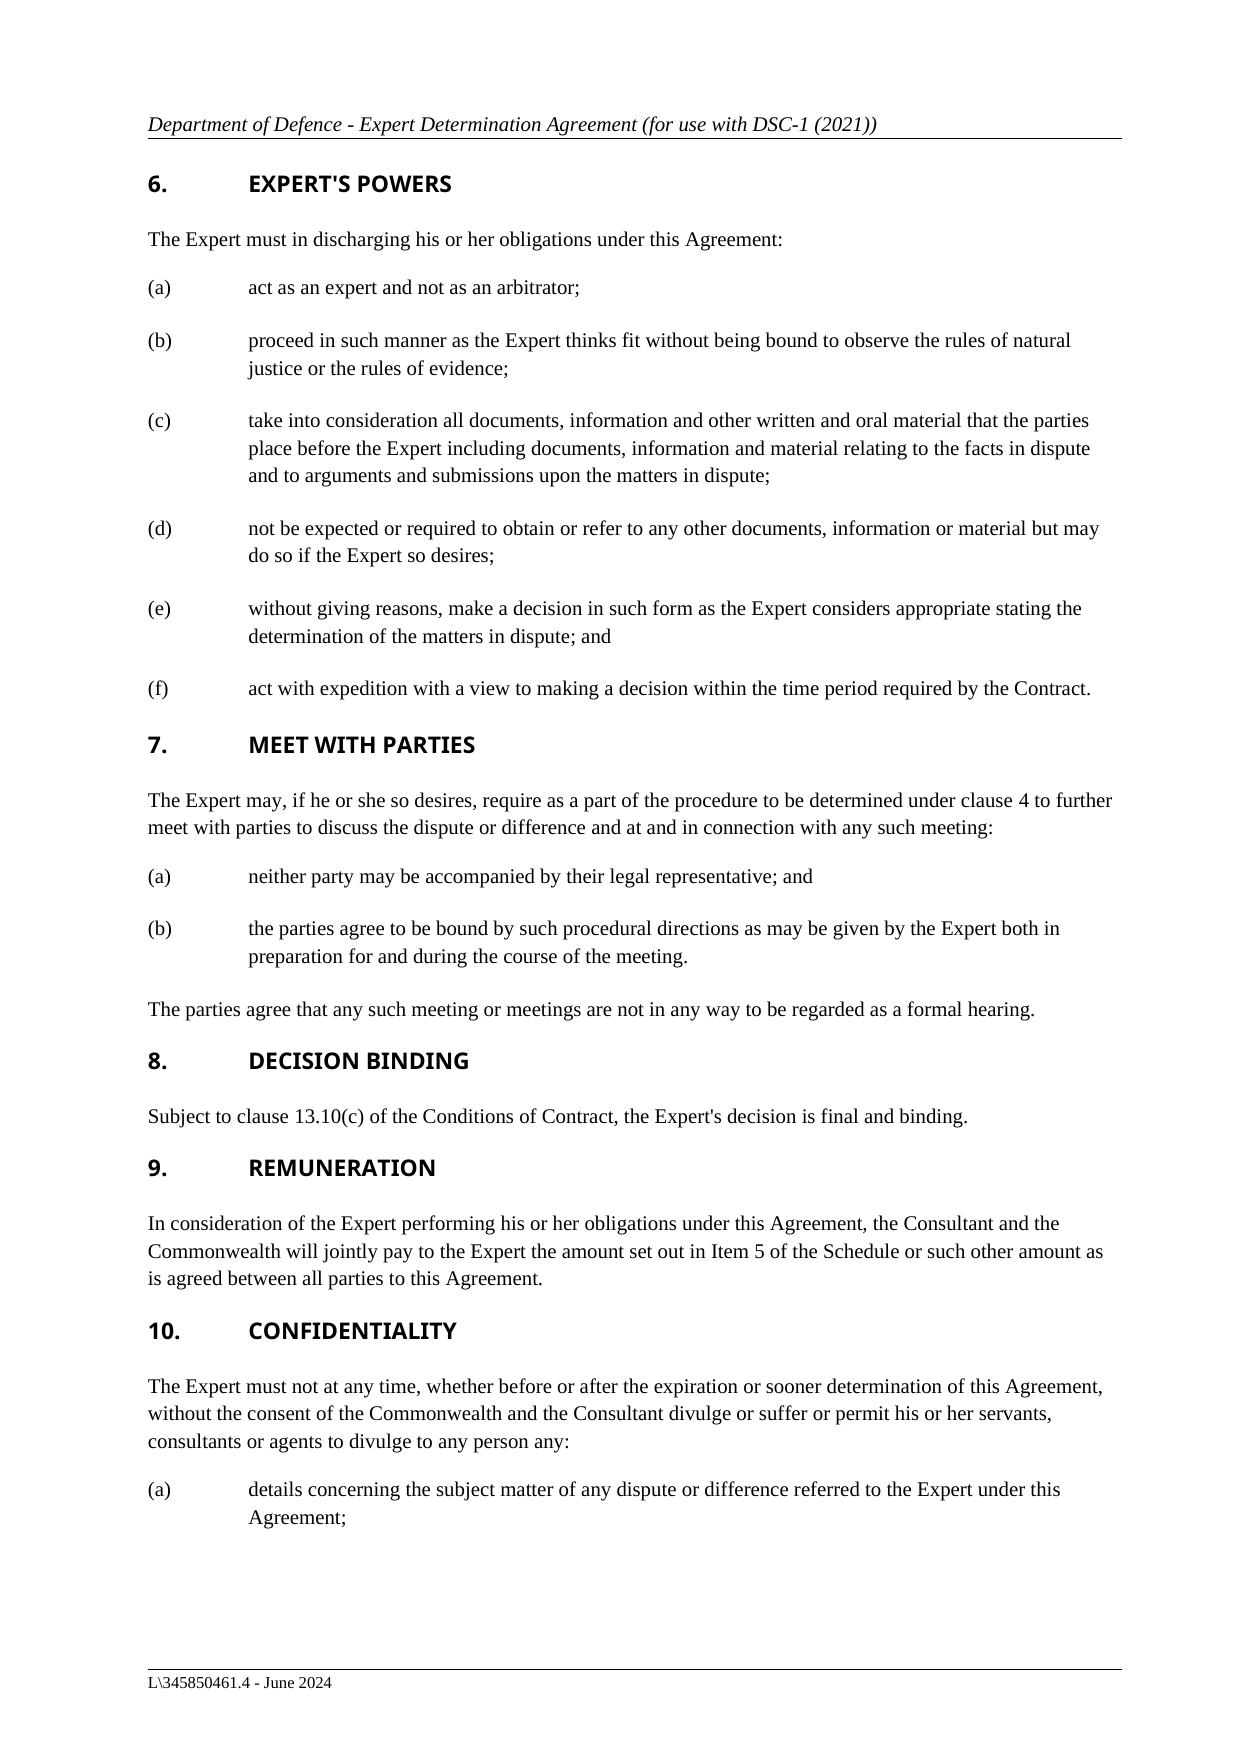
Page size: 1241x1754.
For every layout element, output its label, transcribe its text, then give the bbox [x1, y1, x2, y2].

subtitle Expert's Powers [148, 168, 1122, 199]
text Subject to clause 13.10(c) of the Conditions of Contract, the Expert's decision is final and binding. [148, 1104, 1122, 1128]
subtitle details concerning the subject matter of any dispute or difference referred to the Expert under this Agreement; [148, 1477, 1122, 1529]
text The Expert may, if he or she so desires, require as a part of the procedure to be determined under clause 4 to further meet with parties to discuss the dispute or difference and at and in connection with any such meeting: [148, 788, 1122, 839]
text The Expert must in discharging his or her obligations under this Agreement: [148, 227, 1122, 251]
subtitle proceed in such manner as the Expert thinks fit without being bound to observe the rules of natural justice or the rules of evidence; [148, 328, 1122, 379]
subtitle take into consideration all documents, information and other written and oral material that the parties place before the Expert including documents, information and material relating to the facts in dispute and to arguments and submissions upon the matters in dispute; [148, 408, 1122, 487]
subtitle without giving reasons, make a decision in such form as the Expert considers appropriate stating the determination of the matters in dispute; and [148, 596, 1122, 648]
subtitle not be expected or required to obtain or refer to any other documents, information or material but may do so if the Expert so desires; [148, 516, 1122, 567]
subtitle the parties agree to be bound by such procedural directions as may be given by the Expert both in preparation for and during the course of the meeting. [148, 916, 1122, 968]
subtitle Confidentiality [148, 1315, 1122, 1346]
subtitle neither party may be accompanied by their legal representative; and [148, 864, 1122, 888]
text The Expert must not at any time, whether before or after the expiration or sooner determination of this Agreement, without the consent of the Commonwealth and the Consultant divulge or suffer or permit his or her servants, consultants or agents to divulge to any person any: [148, 1374, 1122, 1453]
subtitle Remuneration [148, 1152, 1122, 1183]
subtitle act with expedition with a view to making a decision within the time period required by the Contract. [148, 676, 1122, 700]
subtitle Meet with Parties [148, 729, 1122, 760]
text In consideration of the Expert performing his or her obligations under this Agreement, the Consultant and the Commonwealth will jointly pay to the Expert the amount set out in Item 5 of the Schedule or such other amount as is agreed between all parties to this Agreement. [148, 1211, 1122, 1290]
text The parties agree that any such meeting or meetings are not in any way to be regarded as a formal hearing. [148, 997, 1122, 1021]
subtitle Decision Binding [148, 1045, 1122, 1076]
subtitle act as an expert and not as an arbitrator; [148, 275, 1122, 299]
